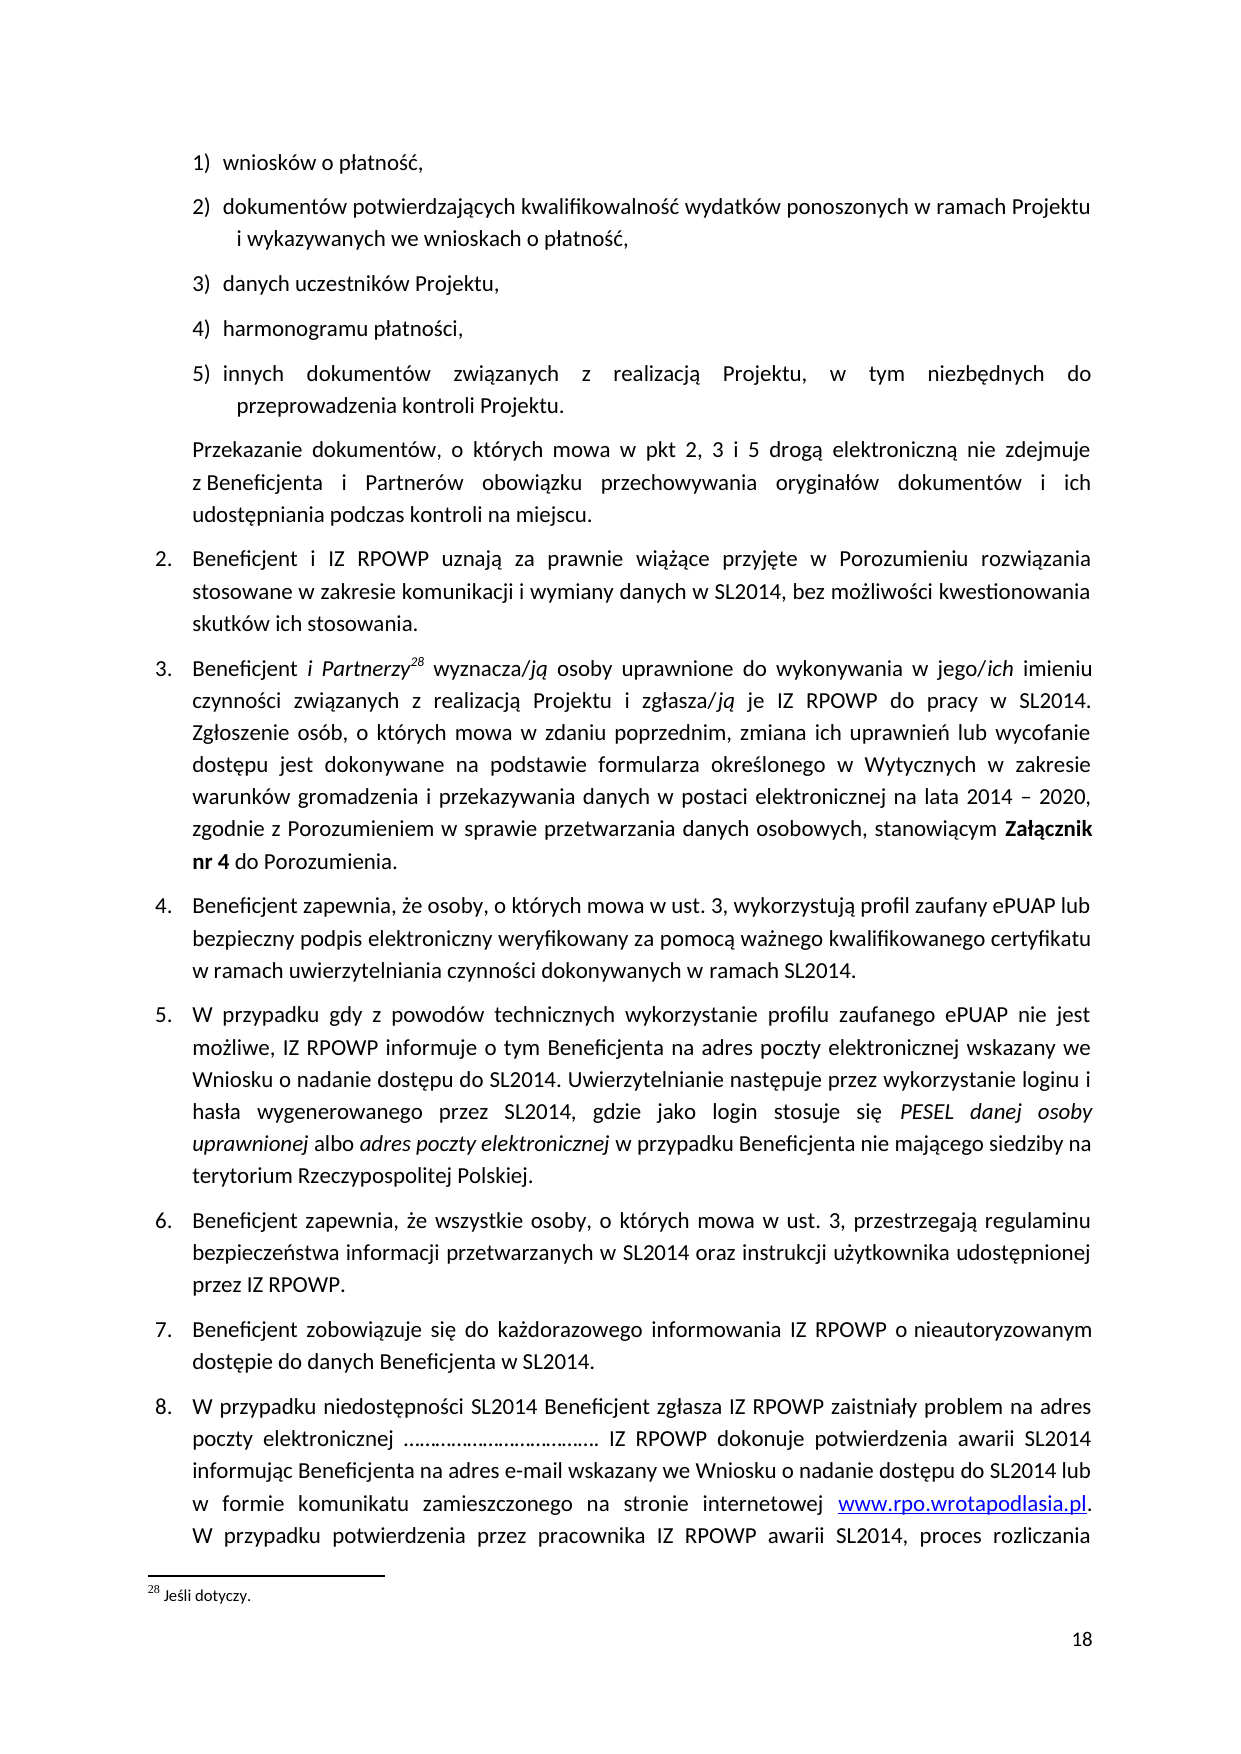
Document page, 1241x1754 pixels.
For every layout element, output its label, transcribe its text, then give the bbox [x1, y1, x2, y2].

list harmonogramu płatności, [192, 314, 1092, 342]
list Beneficjent zobowiązuje się do każdorazowego informowania IZ RPOWP o nieautoryzowanym dostępie do danych Beneficjenta w SL2014. [155, 1315, 1092, 1375]
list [155, 1392, 1092, 1549]
list dokumentów potwierdzających kwalifikowalność wydatków ponoszonych w ramach Projektu i wykazywanych we wnioskach o płatność, [192, 192, 1092, 253]
list Beneficjent zapewnia, że osoby, o których mowa w ust. 3, wykorzystują profil zaufany ePUAP lub bezpieczny podpis elektroniczny weryfikowany za pomocą ważnego kwalifikowanego certyfikatu w ramach uwierzytelniania czynności dokonywanych w ramach SL2014. [155, 891, 1092, 984]
list Beneficjent i Partnerzy wyznacza/ją osoby uprawnione do wykonywania w jego/ich imieniu czynności związanych z realizacją Projektu i zgłasza/ją je IZ RPOWP do pracy w SL2014. Zgłoszenie osób, o których mowa w zdaniu poprzednim, zmiana ich uprawnień lub wycofanie dostępu jest dokonywane na podstawie formularza określonego w Wytycznych w zakresie warunków gromadzenia i przekazywania danych w postaci elektronicznej na lata 2014 – 2020, zgodnie z Porozumieniem w sprawie przetwarzania danych osobowych, stanowiącym Załącznik nr 4 do Porozumienia. [155, 654, 1092, 875]
list danych uczestników Projektu, [192, 269, 1092, 297]
text Przekazanie dokumentów, o których mowa w pkt 2, 3 i 5 drogą elektroniczną nie zdejmuje z Beneficjenta i Partnerów obowiązku przechowywania oryginałów dokumentów i ich udostępniania podczas kontroli na miejscu. [192, 436, 1092, 528]
list Beneficjent zapewnia, że wszystkie osoby, o których mowa w ust. 3, przestrzegają regulaminu bezpieczeństwa informacji przetwarzanych w SL2014 oraz instrukcji użytkownika udostępnionej przez IZ RPOWP. [155, 1206, 1092, 1298]
list W przypadku gdy z powodów technicznych wykorzystanie profilu zaufanego ePUAP nie jest możliwe, IZ RPOWP informuje o tym Beneficjenta na adres poczty elektronicznej wskazany we Wniosku o nadanie dostępu do SL2014. Uwierzytelnianie następuje przez wykorzystanie loginu i hasła wygenerowanego przez SL2014, gdzie jako login stosuje się PESEL danej osoby uprawnionej albo adres poczty elektronicznej w przypadku Beneficjenta nie mającego siedziby na terytorium Rzeczypospolitej Polskiej. [155, 1001, 1092, 1189]
list innych dokumentów związanych z realizacją Projektu, w tym niezbędnych do przeprowadzenia kontroli Projektu. [192, 359, 1092, 419]
list wniosków o płatność, [192, 148, 1092, 176]
list Beneficjent i IZ RPOWP uznają za prawnie wiążące przyjęte w Porozumieniu rozwiązania stosowane w zakresie komunikacji i wymiany danych w SL2014, bez możliwości kwestionowania skutków ich stosowania. [155, 544, 1092, 637]
